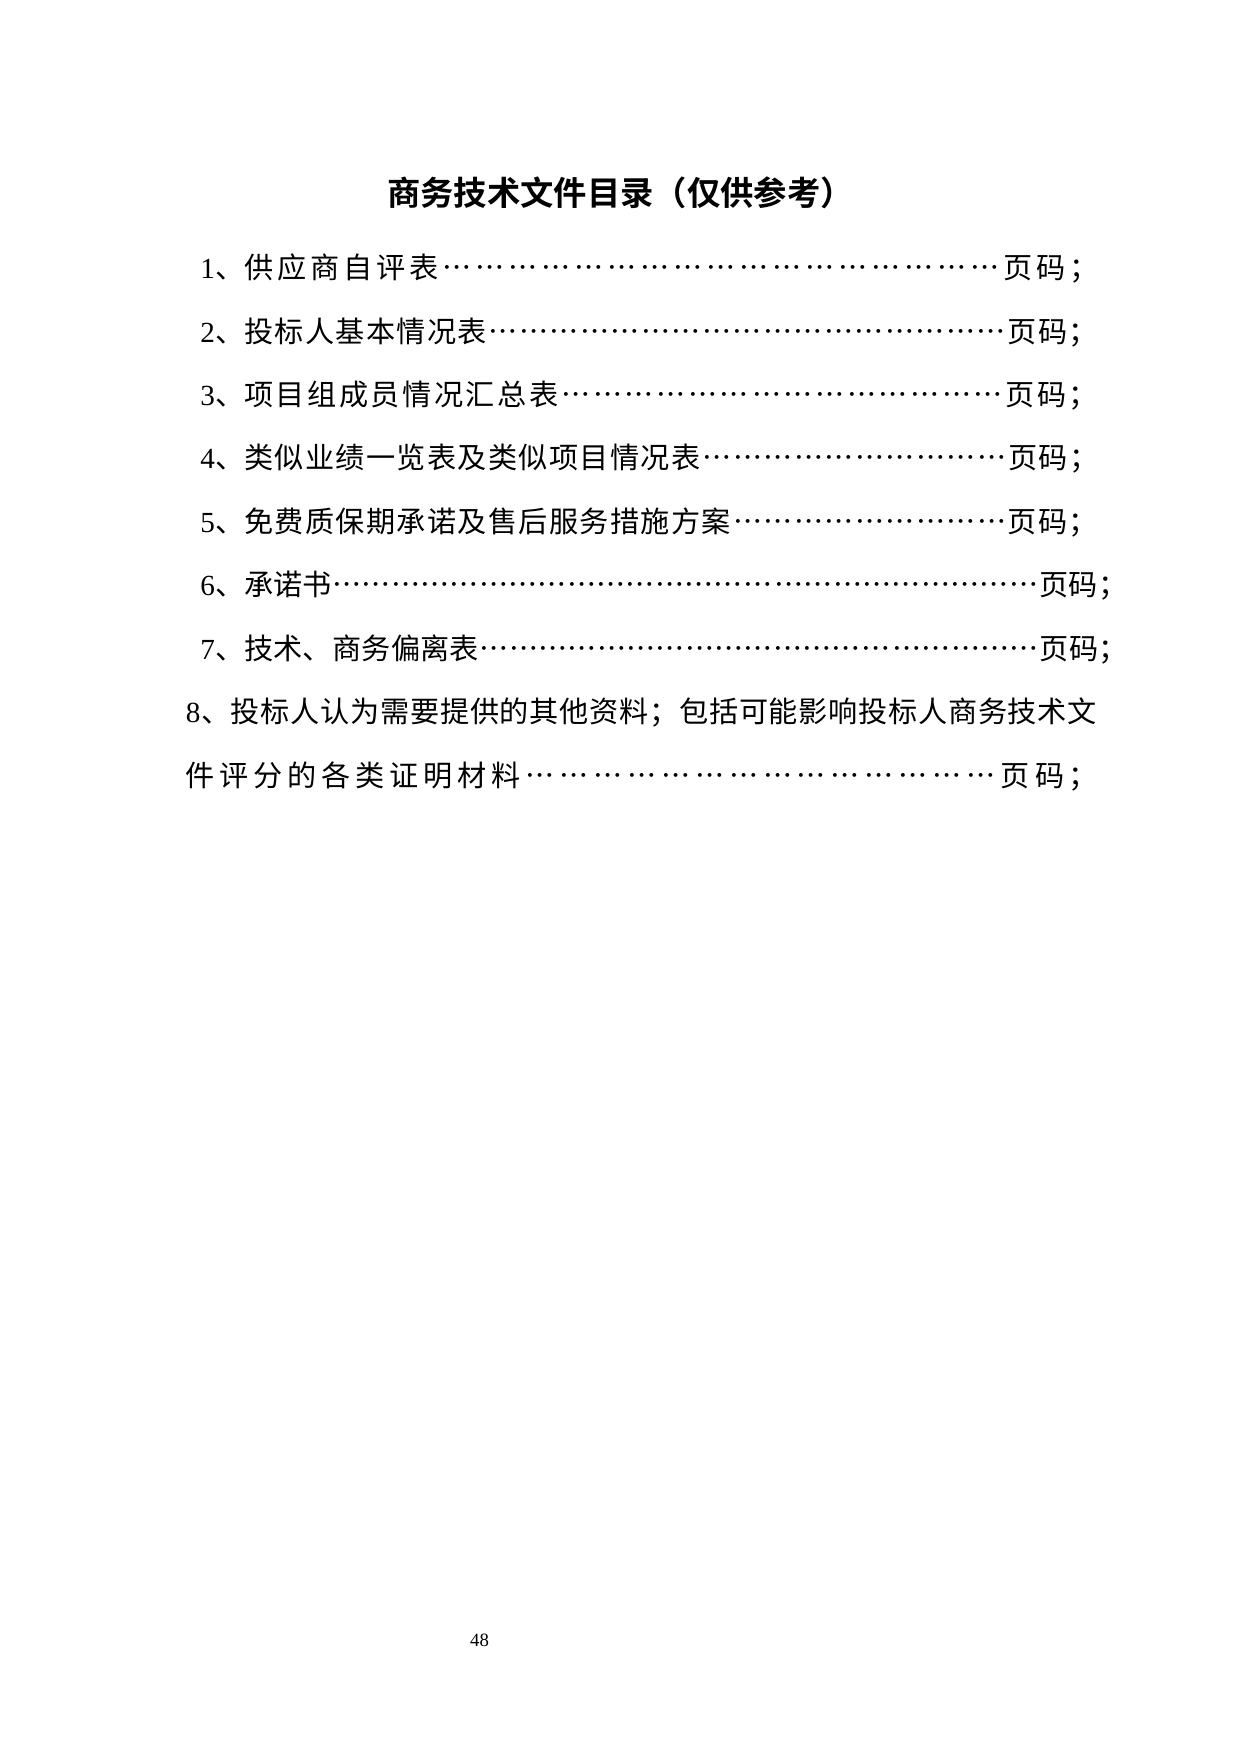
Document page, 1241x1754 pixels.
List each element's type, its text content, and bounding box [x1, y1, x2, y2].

list 技术、商务偏离表…………………………………………………页码； [142, 625, 1098, 668]
list 免费质保期承诺及售后服务措施方案………………………页码； [142, 498, 1098, 541]
list 类似业绩一览表及类似项目情况表…………………………页码； [142, 435, 1098, 477]
list 投标人基本情况表……………………………………………页码； [142, 308, 1098, 350]
list 承诺书………………………………………………………………页码； [142, 562, 1098, 604]
list 供应商自评表……………………………………………页码； [142, 245, 1098, 287]
text 商务技术文件目录（仅供参考） [142, 167, 1098, 215]
list 8、投标人认为需要提供的其他资料；包括可能影响投标人商务技术文件评分的各类证明材料……………………………………页码； [186, 689, 1098, 794]
list 项目组成员情况汇总表……………………………………页码； [142, 372, 1098, 414]
